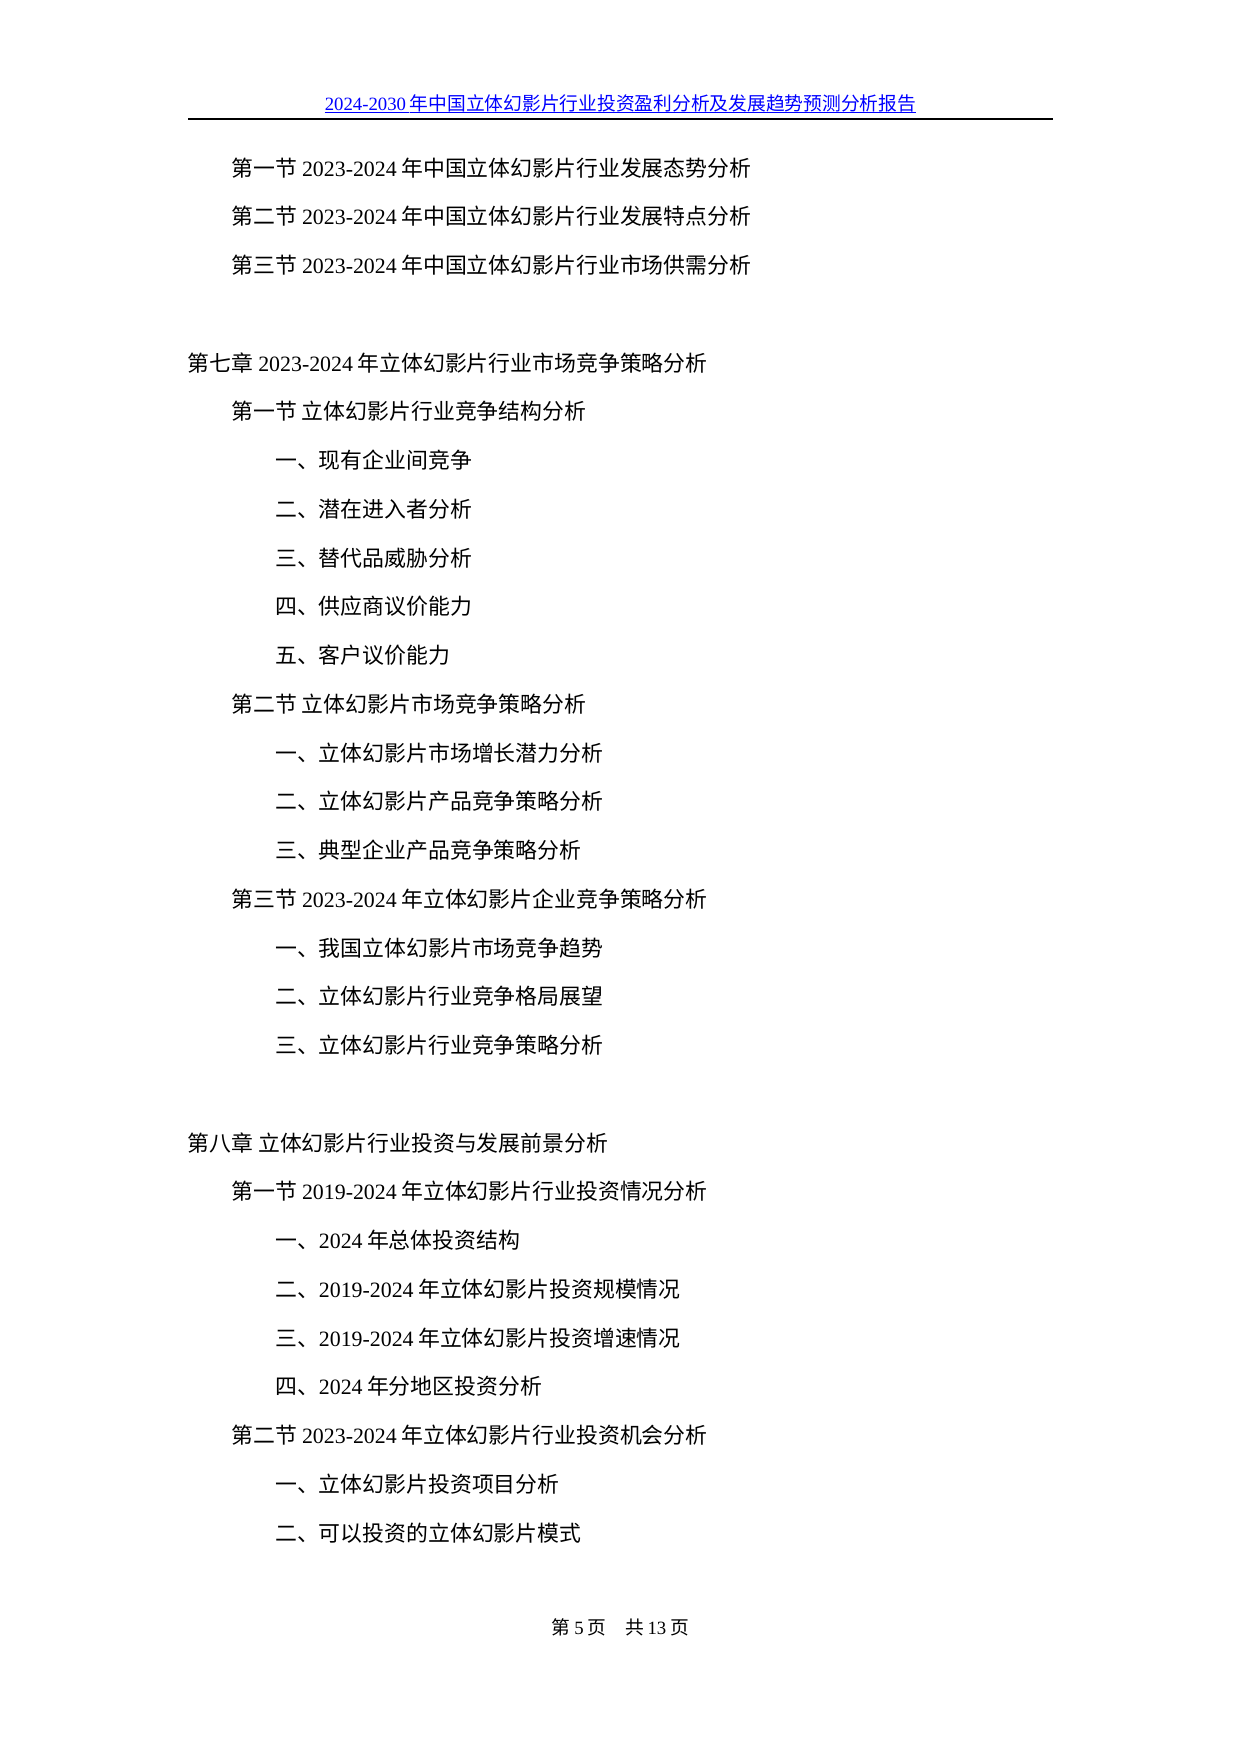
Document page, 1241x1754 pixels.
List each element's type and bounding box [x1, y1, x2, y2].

text [187, 150, 1053, 1548]
